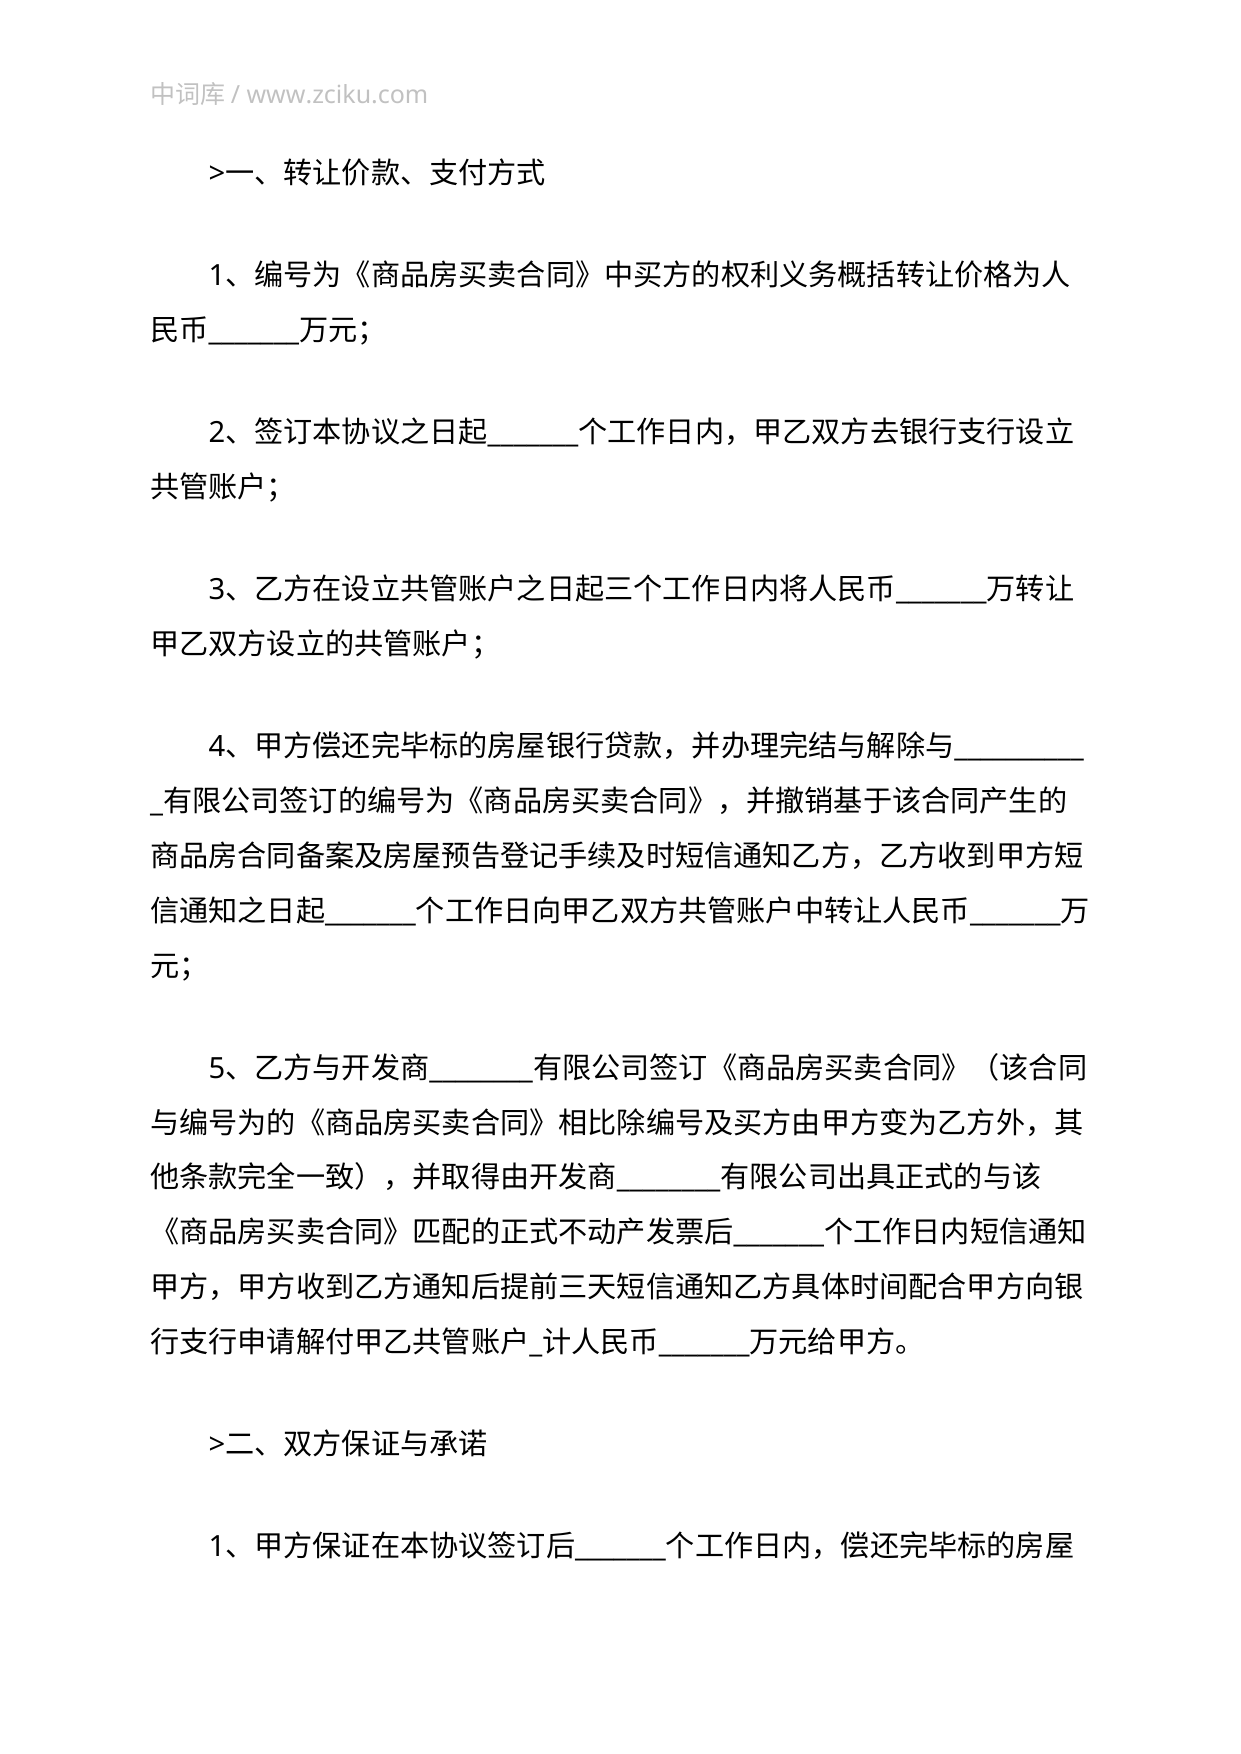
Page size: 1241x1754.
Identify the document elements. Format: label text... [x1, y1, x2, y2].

text 5、乙方与开发商________有限公司签订《商品房买卖合同》（该合同与编号为的《商品房买卖合同》相比除编号及买方由甲方变为乙方外，其他条款完全一致），并取得由开发商________有限公司出具正式的与该《商品房买卖合同》匹配的正式不动产发票后_______个工作日内短信通知甲方，甲方收到乙方通知后提前三天短信通知乙方具体时间配合甲方向银行支行申请解付甲乙共管账户_计人民币_______万元给甲方。 [150, 1044, 1090, 1361]
text 1、编号为《商品房买卖合同》中买方的权利义务概括转让价格为人民币_______万元； [150, 252, 1090, 349]
text 4、甲方偿还完毕标的房屋银行贷款，并办理完结与解除与___________有限公司签订的编号为《商品房买卖合同》，并撤销基于该合同产生的商品房合同备案及房屋预告登记手续及时短信通知乙方，乙方收到甲方短信通知之日起_______个工作日向甲乙双方共管账户中转让人民币_______万元； [150, 722, 1090, 985]
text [150, 1523, 1090, 1565]
text 3、乙方在设立共管账户之日起三个工作日内将人民币_______万转让甲乙双方设立的共管账户； [150, 566, 1090, 663]
text >二、双方保证与承诺 [150, 1421, 1090, 1463]
text >一、转让价款、支付方式 [150, 150, 1090, 192]
text 2、签订本协议之日起_______个工作日内，甲乙双方去银行支行设立共管账户； [150, 409, 1090, 506]
